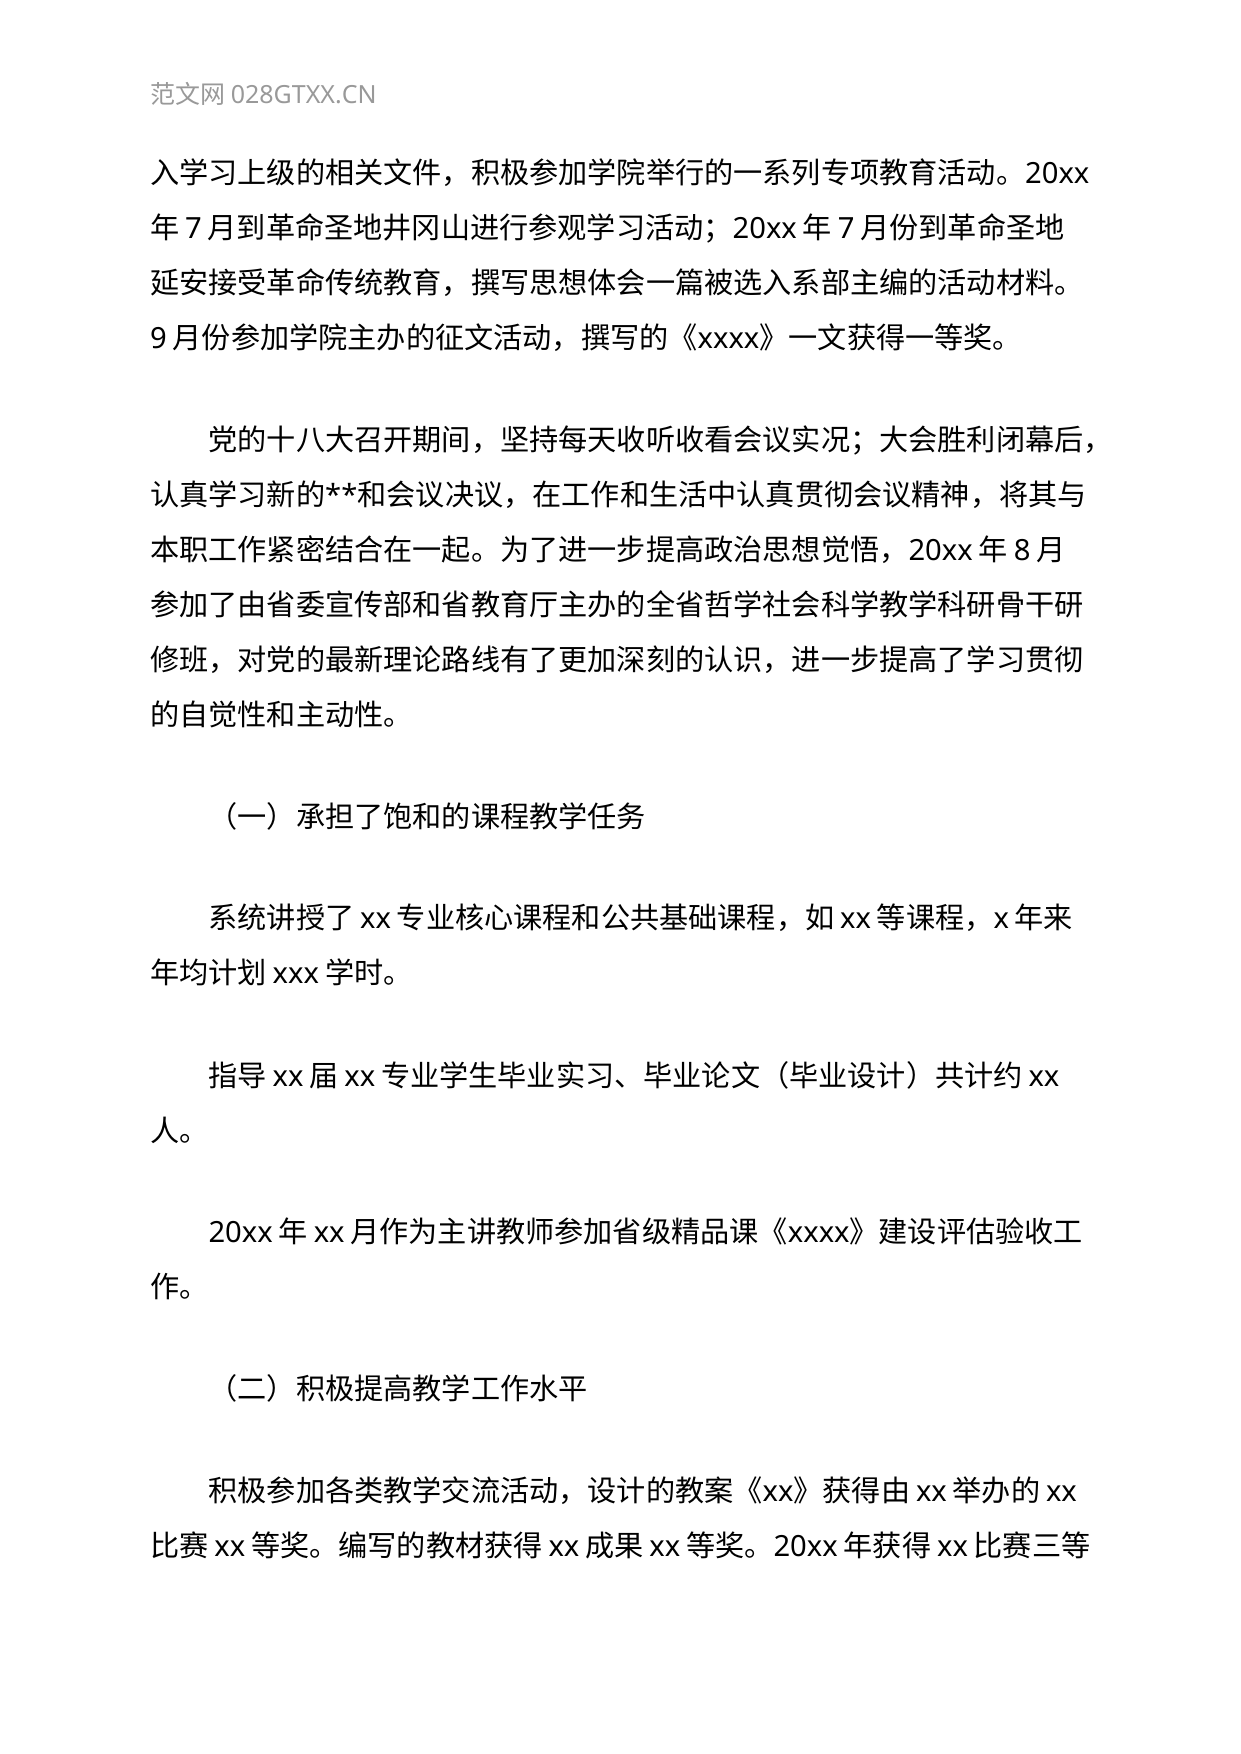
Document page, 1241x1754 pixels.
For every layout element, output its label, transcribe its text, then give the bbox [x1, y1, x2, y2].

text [150, 1467, 1090, 1565]
text （二）积极提高教学工作水平 [150, 1366, 1090, 1408]
text 系统讲授了xx专业核心课程和公共基础课程，如xx等课程，x年来年均计划xxx学时。 [150, 895, 1090, 992]
text 指导xx届xx专业学生毕业实习、毕业论文（毕业设计）共计约xx人。 [150, 1052, 1090, 1149]
text 20xx年xx月作为主讲教师参加省级精品课《xxxx》建设评估验收工作。 [150, 1209, 1090, 1306]
text 党的十八大召开期间，坚持每天收听收看会议实况；大会胜利闭幕后，认真学习新的**和会议决议，在工作和生活中认真贯彻会议精神，将其与本职工作紧密结合在一起。为了进一步提高政治思想觉悟，20xx年8月参加了由省委宣传部和省教育厅主办的全省哲学社会科学教学科研骨干研修班，对党的最新理论路线有了更加深刻的认识，进一步提高了学习贯彻的自觉性和主动性。 [150, 417, 1090, 734]
text （一）承担了饱和的课程教学任务 [150, 793, 1090, 836]
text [150, 150, 1090, 357]
